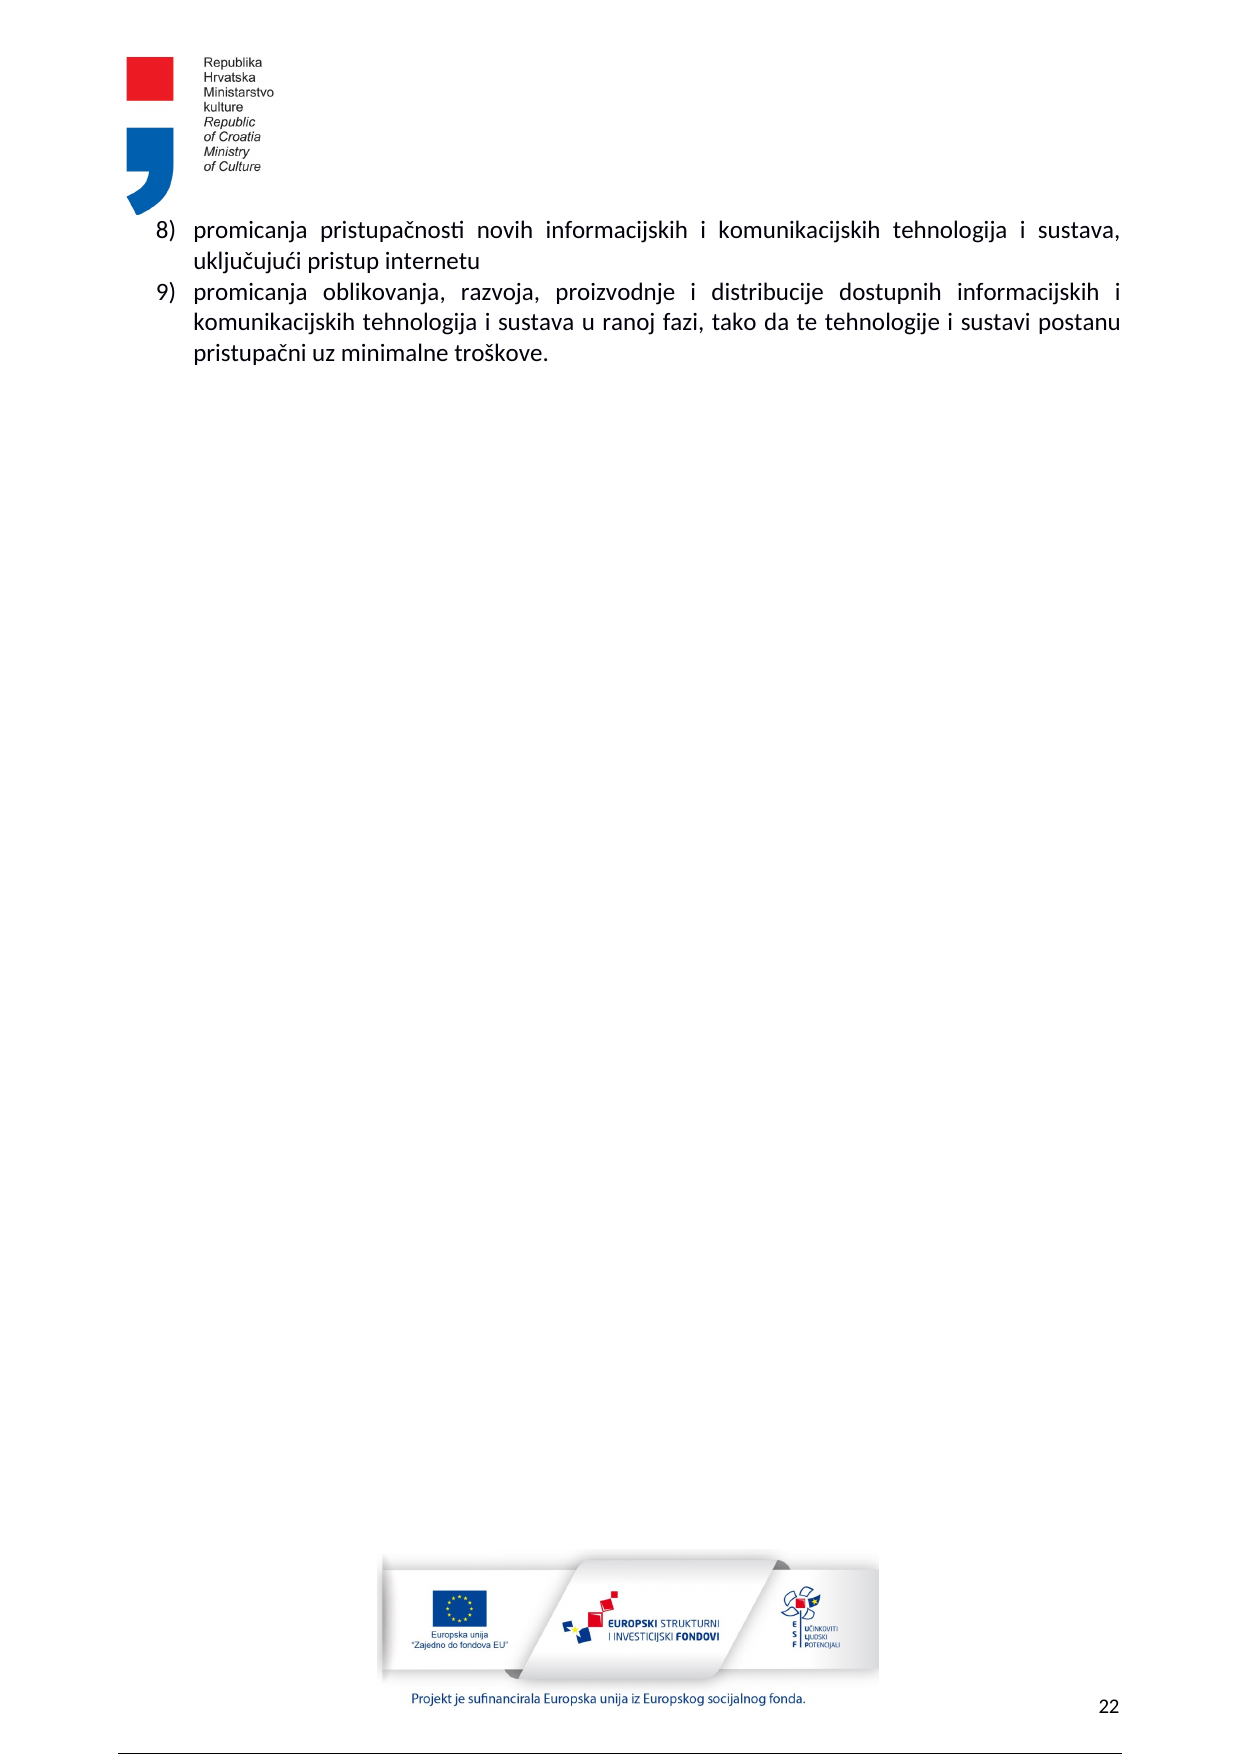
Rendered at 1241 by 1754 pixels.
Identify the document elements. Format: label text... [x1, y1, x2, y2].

picture [377, 1549, 879, 1714]
picture [118, 50, 280, 215]
list promicanja pristupačnosti novih informacijskih i komunikacijskih tehnologija i sustava, uključujući pristup internetu [156, 214, 1122, 276]
list promicanja oblikovanja, razvoja, proizvodnje i distribucije dostupnih informacijskih i komunikacijskih tehnologija i sustava u ranoj fazi, tako da te tehnologije i sustavi postanu pristupačni uz minimalne troškove. [156, 276, 1122, 367]
